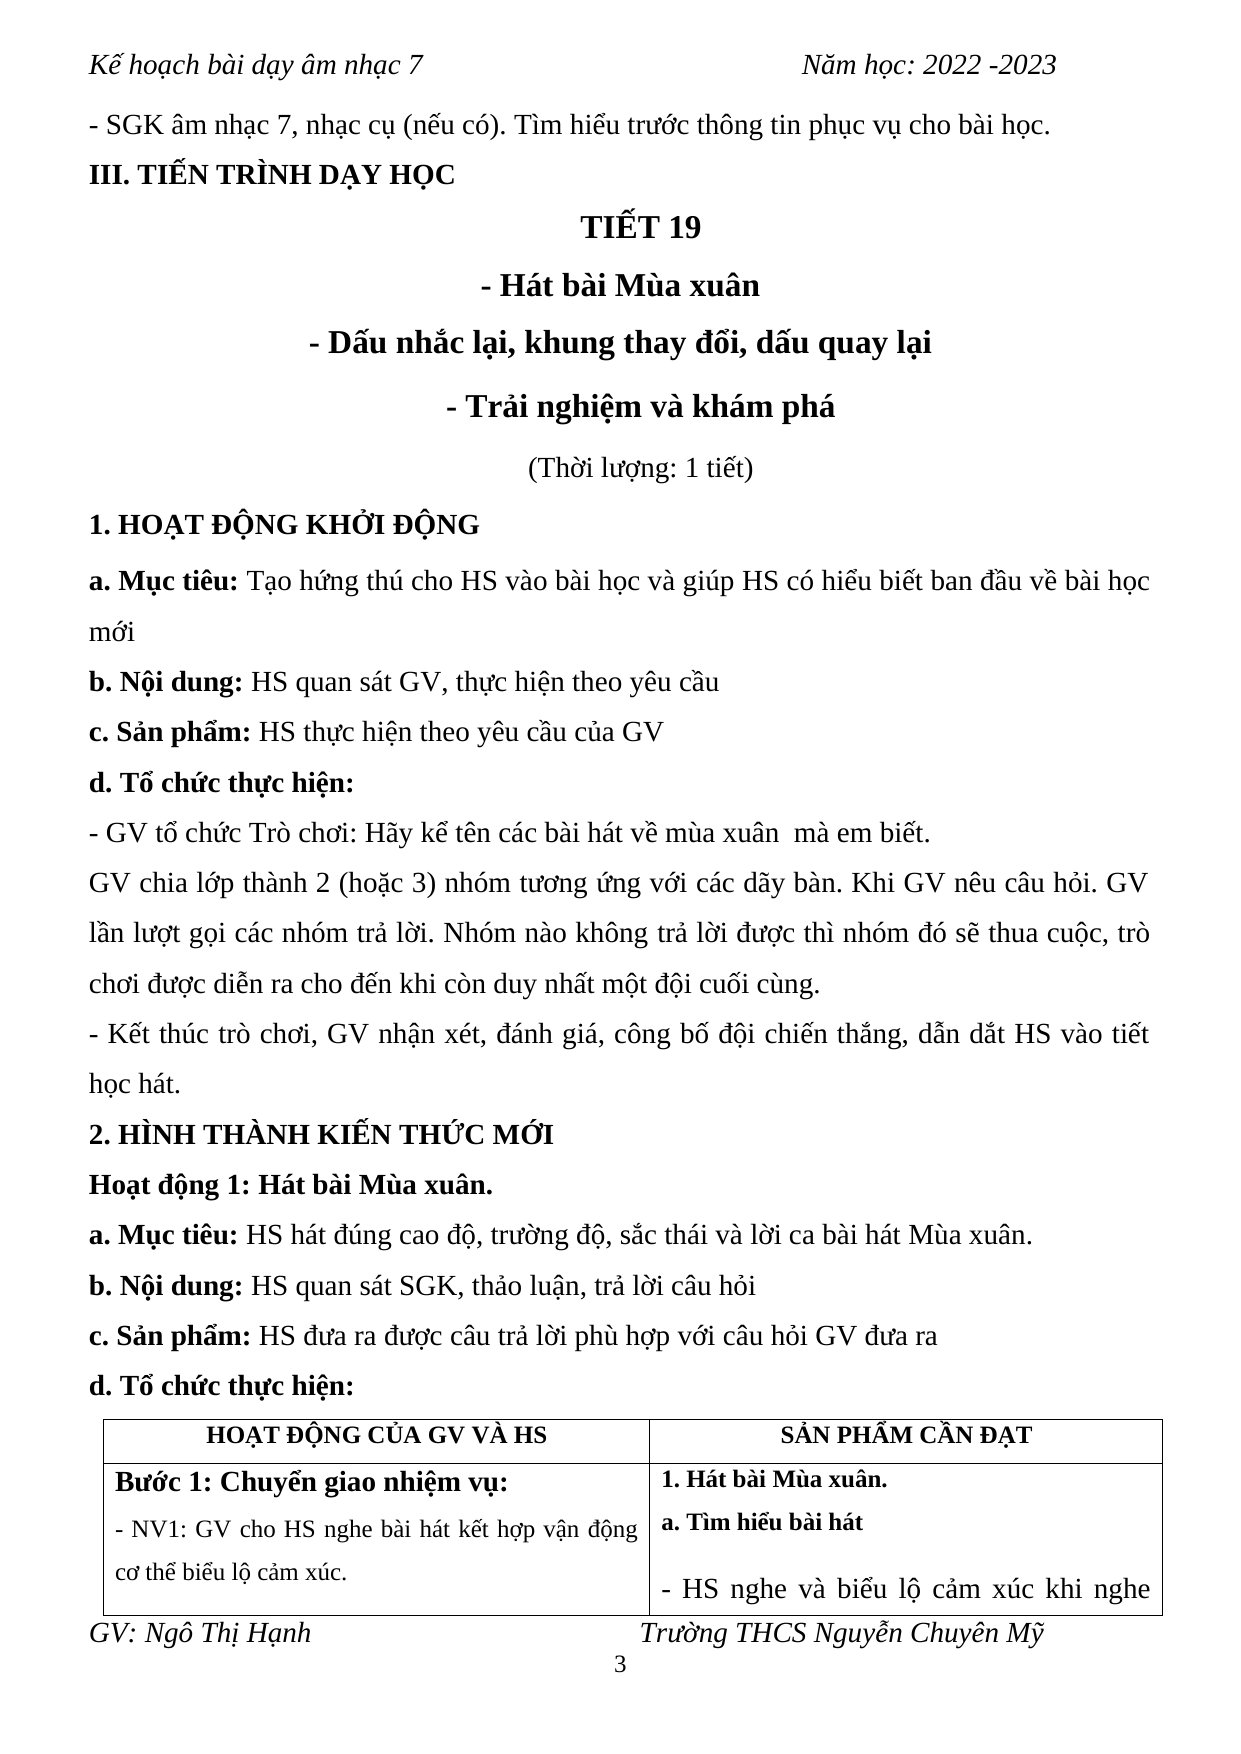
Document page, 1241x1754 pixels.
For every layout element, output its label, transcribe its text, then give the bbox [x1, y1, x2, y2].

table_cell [650, 1464, 1162, 1614]
text - Hát bài Mùa xuân [89, 265, 1152, 304]
text d. Tổ chức thực hiện: [89, 765, 1152, 798]
text Hoạt động 1: Hát bài Mùa xuân. [89, 1167, 1152, 1201]
text b. Nội dung: HS quan sát SGK, thảo luận, trả lời câu hỏi [89, 1268, 1152, 1301]
text GV chia lớp thành 2 (hoặc 3) nhóm tương ứng với các dãy bàn. Khi GV nêu câu hỏi. GV lần lượt gọi các nhóm trả lời. Nhóm nào không trả lời được thì nhóm đó sẽ thua cuộc, trò chơi được diễn ra cho đến khi còn duy nhất một đội cuối cùng. [89, 865, 1152, 999]
text III. TIẾN TRÌNH DẠY HỌC [89, 157, 1152, 191]
text a. Mục tiêu: Tạo hứng thú cho HS vào bài học và giúp HS có hiểu biết ban đầu về bài học mới [89, 563, 1152, 647]
text c. Sản phẩm: HS đưa ra được câu trả lời phù hợp với câu hỏi GV đưa ra [89, 1318, 1152, 1352]
text c. Sản phẩm: HS thực hiện theo yêu cầu của GV [89, 714, 1152, 748]
text - GV tổ chức Trò chơi: Hãy kể tên các bài hát về mùa xuân mà em biết. [89, 815, 1152, 848]
text d. Tổ chức thực hiện: [89, 1368, 1152, 1402]
text 1. HOẠT ĐỘNG KHỞI ĐỘNG [89, 507, 1152, 540]
text - Trải nghiệm và khám phá [89, 387, 1152, 425]
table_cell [104, 1464, 649, 1614]
text TIẾT 19 [89, 208, 1152, 246]
text a. Mục tiêu: HS hát đúng cao độ, trường độ, sắc thái và lời ca bài hát Mùa xuân. [89, 1217, 1152, 1251]
table_header SẢN PHẨM CẦN ĐẠT [650, 1420, 1162, 1463]
text - Kết thúc trò chơi, GV nhận xét, đánh giá, công bố đội chiến thắng, dẫn dắt HS vào tiết học hát. [89, 1016, 1152, 1100]
text - SGK âm nhạc 7, nhạc cụ (nếu có). Tìm hiểu trước thông tin phục vụ cho bài học. [89, 107, 1152, 141]
text b. Nội dung: HS quan sát GV, thực hiện theo yêu cầu [89, 664, 1152, 698]
text - Dấu nhắc lại, khung thay đổi, dấu quay lại [89, 323, 1152, 361]
table_header HOẠT ĐỘNG CỦA GV VÀ HS [104, 1420, 649, 1463]
text 2. HÌNH THÀNH KIẾN THỨC MỚI [89, 1117, 1152, 1150]
text (Thời lượng: 1 tiết) [89, 450, 1152, 484]
